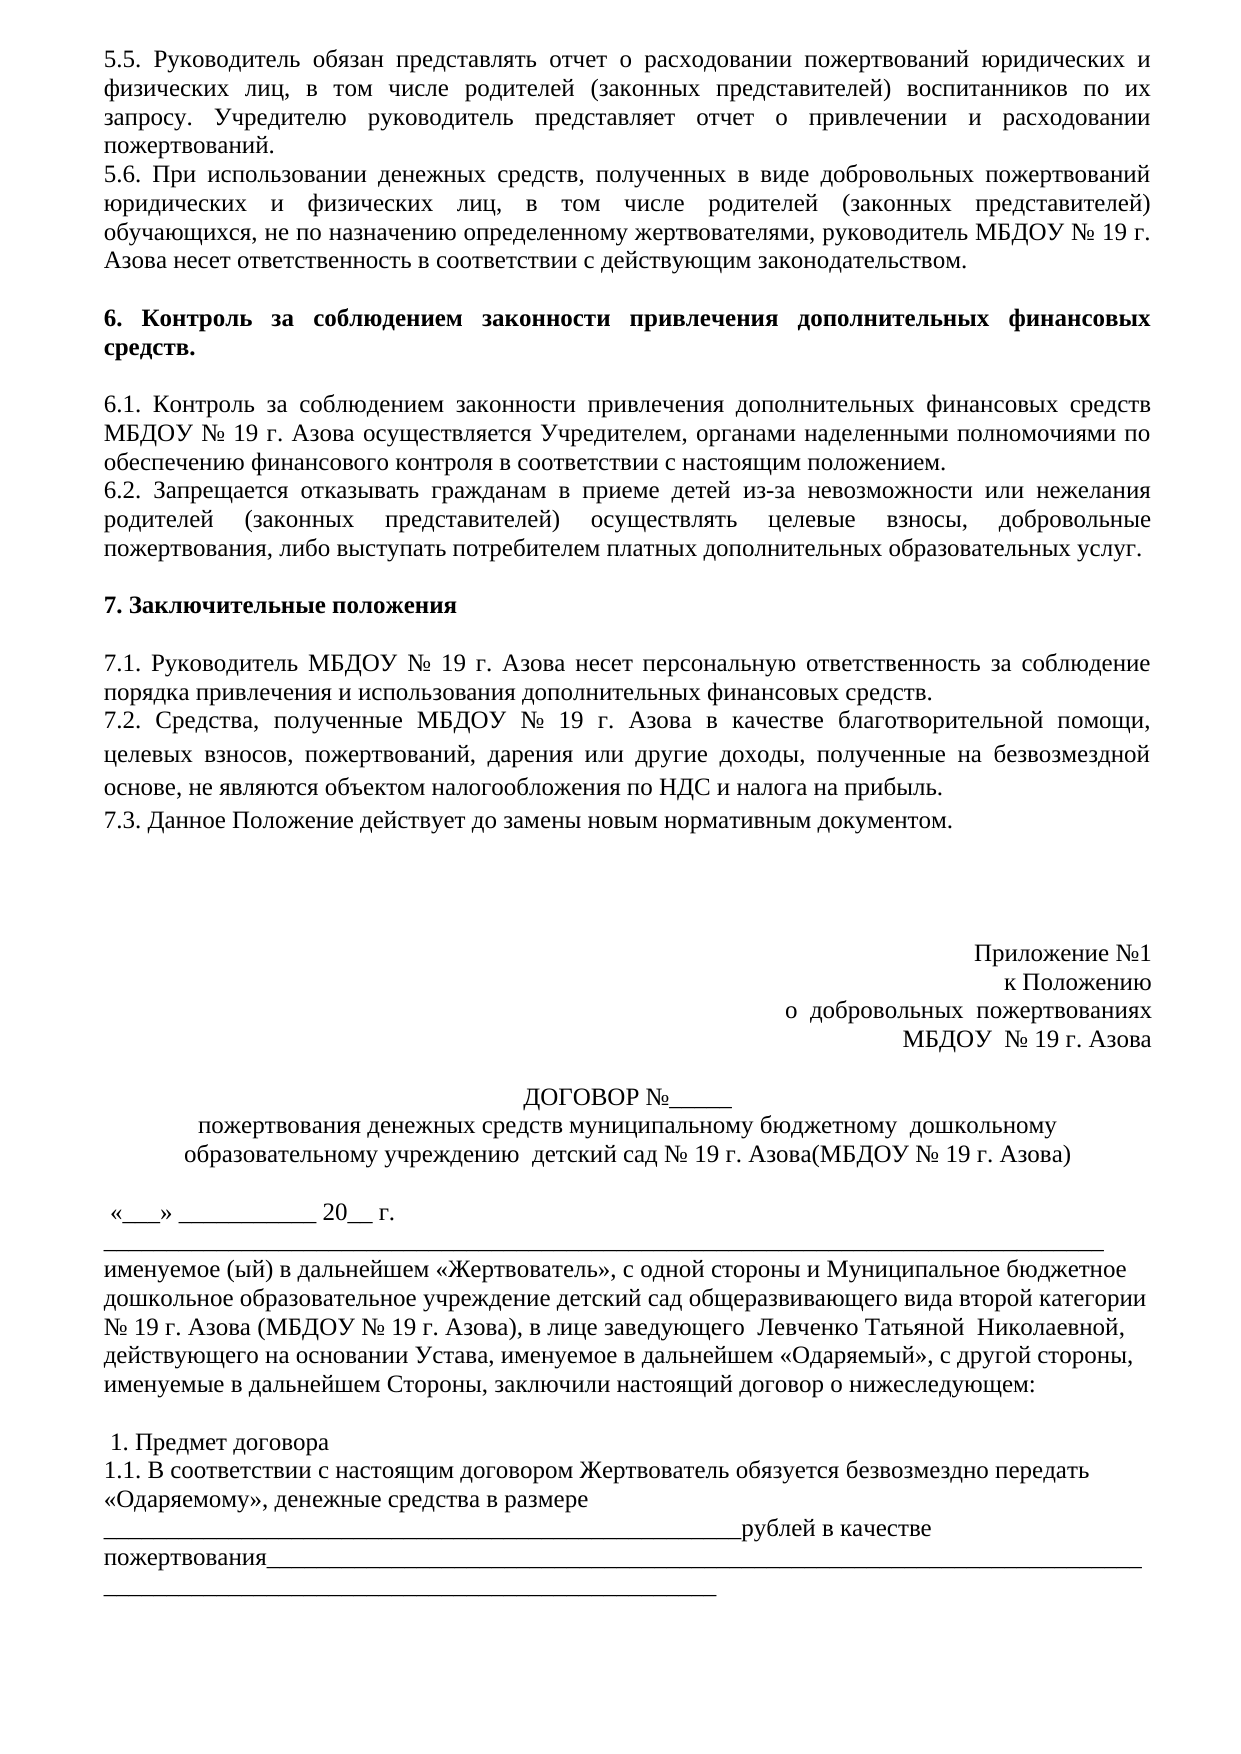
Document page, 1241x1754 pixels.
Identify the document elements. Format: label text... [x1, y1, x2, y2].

text 7.2. Средства, полученные МБДОУ № 19 г. Азова в качестве благотворительной помощи, целевых взносов, пожертвований, дарения или другие доходы, полученные на безвозмездной основе, не являются объектом налогообложения по НДС и налога на прибыль. [103, 706, 1152, 800]
text 7. Заключительные положения [103, 591, 1152, 619]
text пожертвования денежных средств муниципальному бюджетному дошкольному образовательному учреждению детский сад № 19 г. Азова(МБДОУ № 19 г. Азова) [103, 1111, 1152, 1168]
text к Положению [103, 967, 1152, 996]
text «___» ___________ 20__ г. ________________________________________________________________________________ именуемое (ый) в дальнейшем «Жертвователь», с одной стороны и Муниципальное бюджетное дошкольное образовательное учреждение детский сад общеразвивающего вида второй категории № 19 г. Азова (МБДОУ № 19 г. Азова), в лице заведующего Левченко Татьяной Николаевной, действующего на основании Устава, именуемое в дальнейшем «Одаряемый», с другой стороны, именуемые в дальнейшем Стороны, заключили настоящий договор о нижеследующем: [103, 1197, 1152, 1398]
text 6. Контроль за соблюдением законности привлечения дополнительных финансовых средств. [103, 303, 1152, 361]
text МБДОУ № 19 г. Азова [103, 1024, 1152, 1053]
text 1.1. В соответствии с настоящим договором Жертвователь обязуется безвозмездно передать «Одаряемому», денежные средства в размере ___________________________________________________рублей в качестве пожертвования_______________________________________________________________________________________________________________________ [103, 1456, 1152, 1599]
text ДОГОВОР №_____ [103, 1082, 1152, 1111]
text о добровольных пожертвованиях [103, 996, 1152, 1024]
text 5.6. При использовании денежных средств, полученных в виде добровольных пожертвований юридических и физических лиц, в том числе родителей (законных представителей) обучающихся, не по назначению определенному жертвователями, руководитель МБДОУ № 19 г. Азова несет ответственность в соответствии с действующим законодательством. [103, 159, 1152, 274]
text Приложение №1 [103, 938, 1152, 967]
text 1. Предмет договора [103, 1427, 1152, 1456]
text 6.1. Контроль за соблюдением законности привлечения дополнительных финансовых средств МБДОУ № 19 г. Азова осуществляется Учредителем, органами наделенными полномочиями по обеспечению финансового контроля в соответствии с настоящим положением. [103, 389, 1152, 476]
text 6.2. Запрещается отказывать гражданам в приеме детей из-за невозможности или нежелания родителей (законных представителей) осуществлять целевые взносы, добровольные пожертвования, либо выступать потребителем платных дополнительных образовательных услуг. [103, 476, 1152, 562]
text 7.1. Руководитель МБДОУ № 19 г. Азова несет персональную ответственность за соблюдение порядка привлечения и использования дополнительных финансовых средств. [103, 648, 1152, 706]
text 7.3. Данное Положение действует до замены новым нормативным документом. [103, 805, 1152, 833]
text 5.5. Руководитель обязан представлять отчет о расходовании пожертвований юридических и физических лиц, в том числе родителей (законных представителей) воспитанников по их запросу. Учредителю руководитель представляет отчет о привлечении и расходовании пожертвований. [103, 44, 1152, 159]
